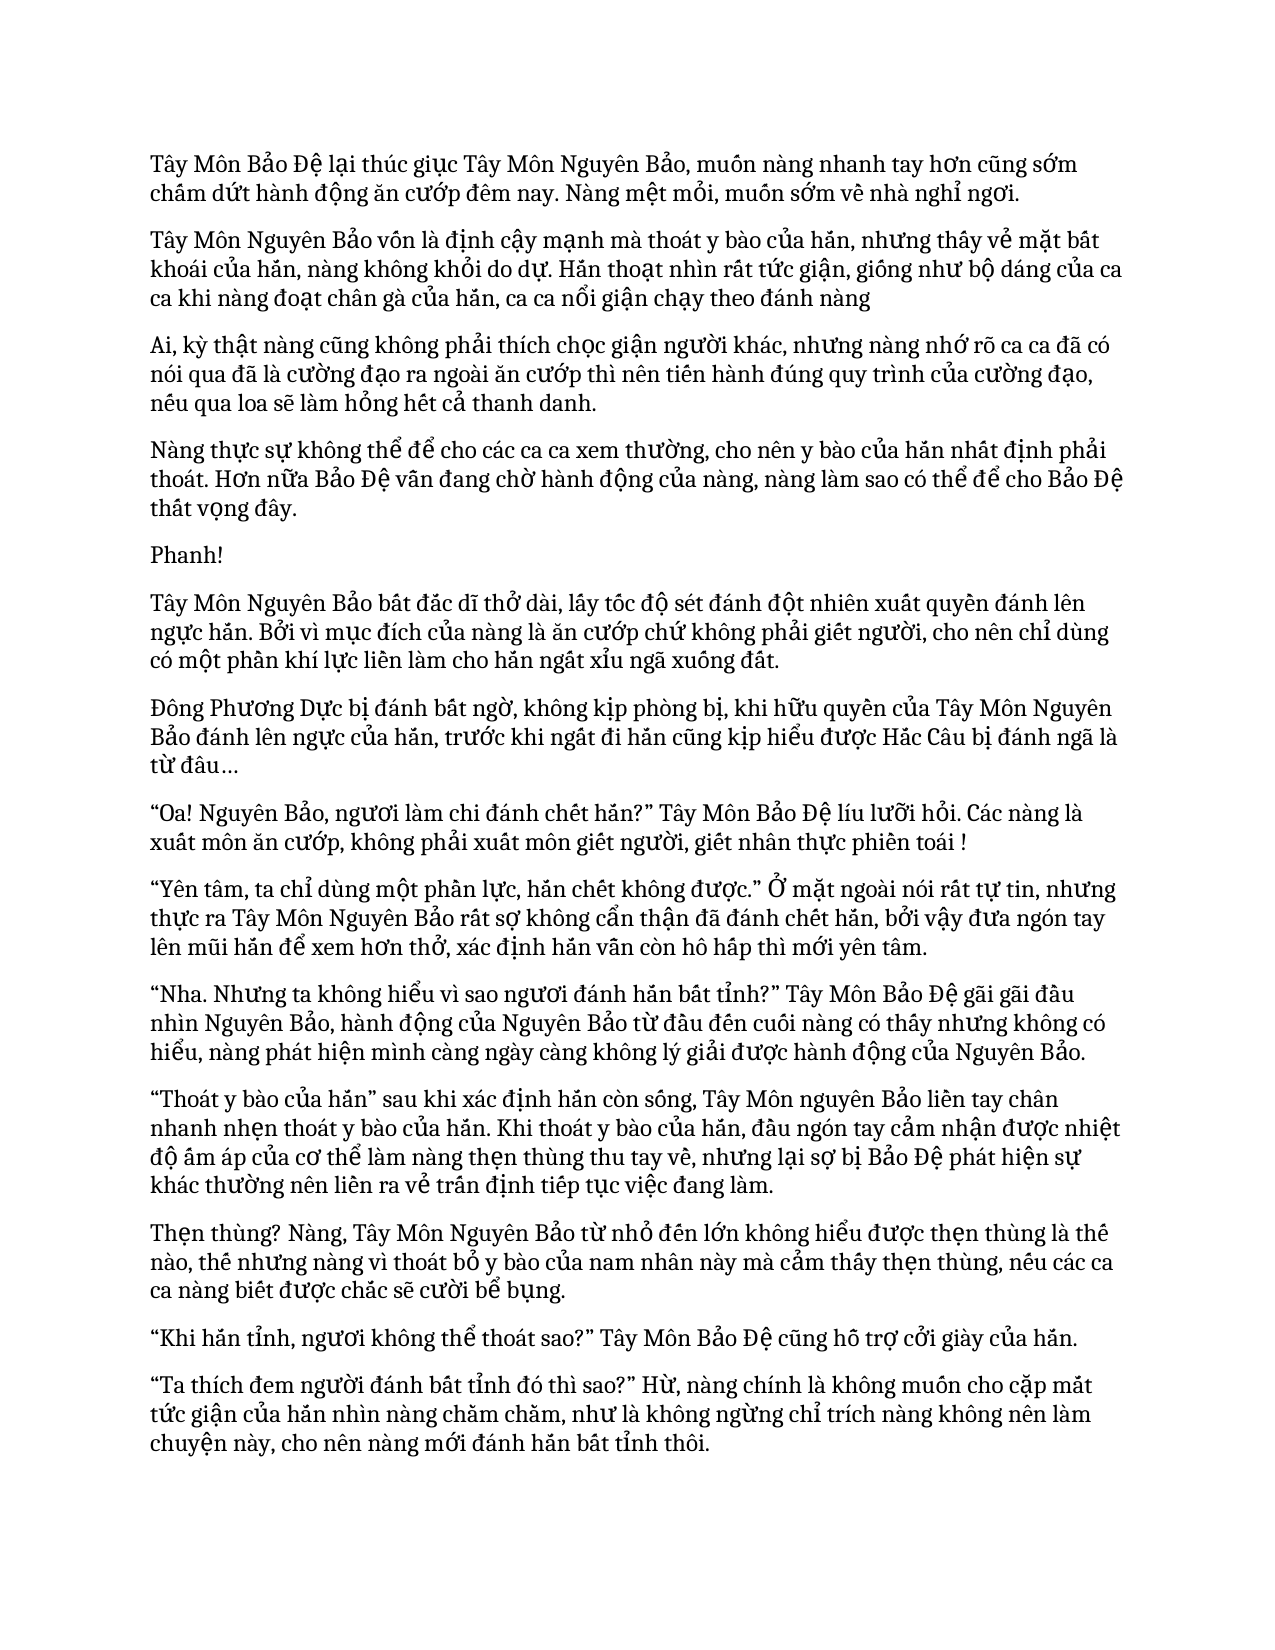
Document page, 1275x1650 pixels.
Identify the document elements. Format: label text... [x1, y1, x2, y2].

text Phanh! [150, 541, 1125, 570]
text “Khi hắn tỉnh, ngươi không thể thoát sao?” Tây Môn Bảo Đệ cũng hỗ trợ cởi giày của hắn. [150, 1324, 1125, 1352]
text “Oa! Nguyên Bảo, ngươi làm chi đánh chết hắn?” Tây Môn Bảo Đệ líu lưỡi hỏi. Các nàng là xuất môn ăn cướp, không phải xuất môn giết người, giết nhân thực phiền toái ! [150, 799, 1125, 856]
text Tây Môn Nguyên Bảo bất đắc dĩ thở dài, lấy tốc độ sét đánh đột nhiên xuất quyền đánh lên ngực hắn. Bởi vì mục đích của nàng là ăn cướp chứ không phải giết người, cho nên chỉ dùng có một phần khí lực liền làm cho hắn ngất xỉu ngã xuống đất. [150, 589, 1125, 675]
text Nàng thực sự không thể để cho các ca ca xem thường, cho nên y bào của hắn nhất định phải thoát. Hơn nữa Bảo Đệ vẫn đang chờ hành động của nàng, nàng làm sao có thể để cho Bảo Đệ thất vọng đây. [150, 436, 1125, 522]
text Tây Môn Nguyên Bảo vốn là định cậy mạnh mà thoát y bào của hắn, nhưng thấy vẻ mặt bất khoái của hắn, nàng không khỏi do dự. Hắn thoạt nhìn rất tức giận, giống như bộ dáng của ca ca khi nàng đoạt chân gà của hắn, ca ca nổi giận chạy theo đánh nàng [150, 226, 1125, 312]
text Ai, kỳ thật nàng cũng không phải thích chọc giận người khác, nhưng nàng nhớ rõ ca ca đã có nói qua đã là cường đạo ra ngoài ăn cướp thì nên tiến hành đúng quy trình của cường đạo, nếu qua loa sẽ làm hỏng hết cả thanh danh. [150, 331, 1125, 417]
text Đông Phương Dực bị đánh bất ngờ, không kịp phòng bị, khi hữu quyền của Tây Môn Nguyên Bảo đánh lên ngực của hắn, trước khi ngất đi hắn cũng kịp hiểu được Hắc Câu bị đánh ngã là từ đâu… [150, 694, 1125, 780]
text “Ta thích đem người đánh bất tỉnh đó thì sao?” Hừ, nàng chính là không muốn cho cặp mắt tức giận của hắn nhìn nàng chằm chằm, như là không ngừng chỉ trích nàng không nên làm chuyện này, cho nên nàng mới đánh hắn bất tỉnh thôi. [150, 1371, 1125, 1457]
text “Nha. Nhưng ta không hiểu vì sao ngươi đánh hắn bất tỉnh?” Tây Môn Bảo Đệ gãi gãi đầu nhìn Nguyên Bảo, hành động của Nguyên Bảo từ đầu đến cuối nàng có thấy nhưng không có hiểu, nàng phát hiện mình càng ngày càng không lý giải được hành động của Nguyên Bảo. [150, 980, 1125, 1066]
text “Thoát y bào của hắn” sau khi xác định hắn còn sống, Tây Môn nguyên Bảo liền tay chân nhanh nhẹn thoát y bào của hắn. Khi thoát y bào của hắn, đầu ngón tay cảm nhận được nhiệt độ ấm áp của cơ thể làm nàng thẹn thùng thu tay về, nhưng lại sợ bị Bảo Đệ phát hiện sự khác thường nên liền ra vẻ trấn định tiếp tục việc đang làm. [150, 1085, 1125, 1200]
text Tây Môn Bảo Đệ lại thúc giục Tây Môn Nguyên Bảo, muốn nàng nhanh tay hơn cũng sớm chấm dứt hành động ăn cướp đêm nay. Nàng mệt mỏi, muốn sớm về nhà nghỉ ngơi. [150, 150, 1125, 207]
text “Yên tâm, ta chỉ dùng một phần lực, hắn chết không được.” Ở mặt ngoài nói rất tự tin, nhưng thực ra Tây Môn Nguyên Bảo rất sợ không cẩn thận đã đánh chết hắn, bởi vậy đưa ngón tay lên mũi hắn để xem hơn thở, xác định hắn vẫn còn hô hấp thì mới yên tâm. [150, 875, 1125, 961]
text Thẹn thùng? Nàng, Tây Môn Nguyên Bảo từ nhỏ đến lớn không hiểu được thẹn thùng là thế nào, thế nhưng nàng vì thoát bỏ y bào của nam nhân này mà cảm thấy thẹn thùng, nếu các ca ca nàng biết được chắc sẽ cười bể bụng. [150, 1219, 1125, 1305]
